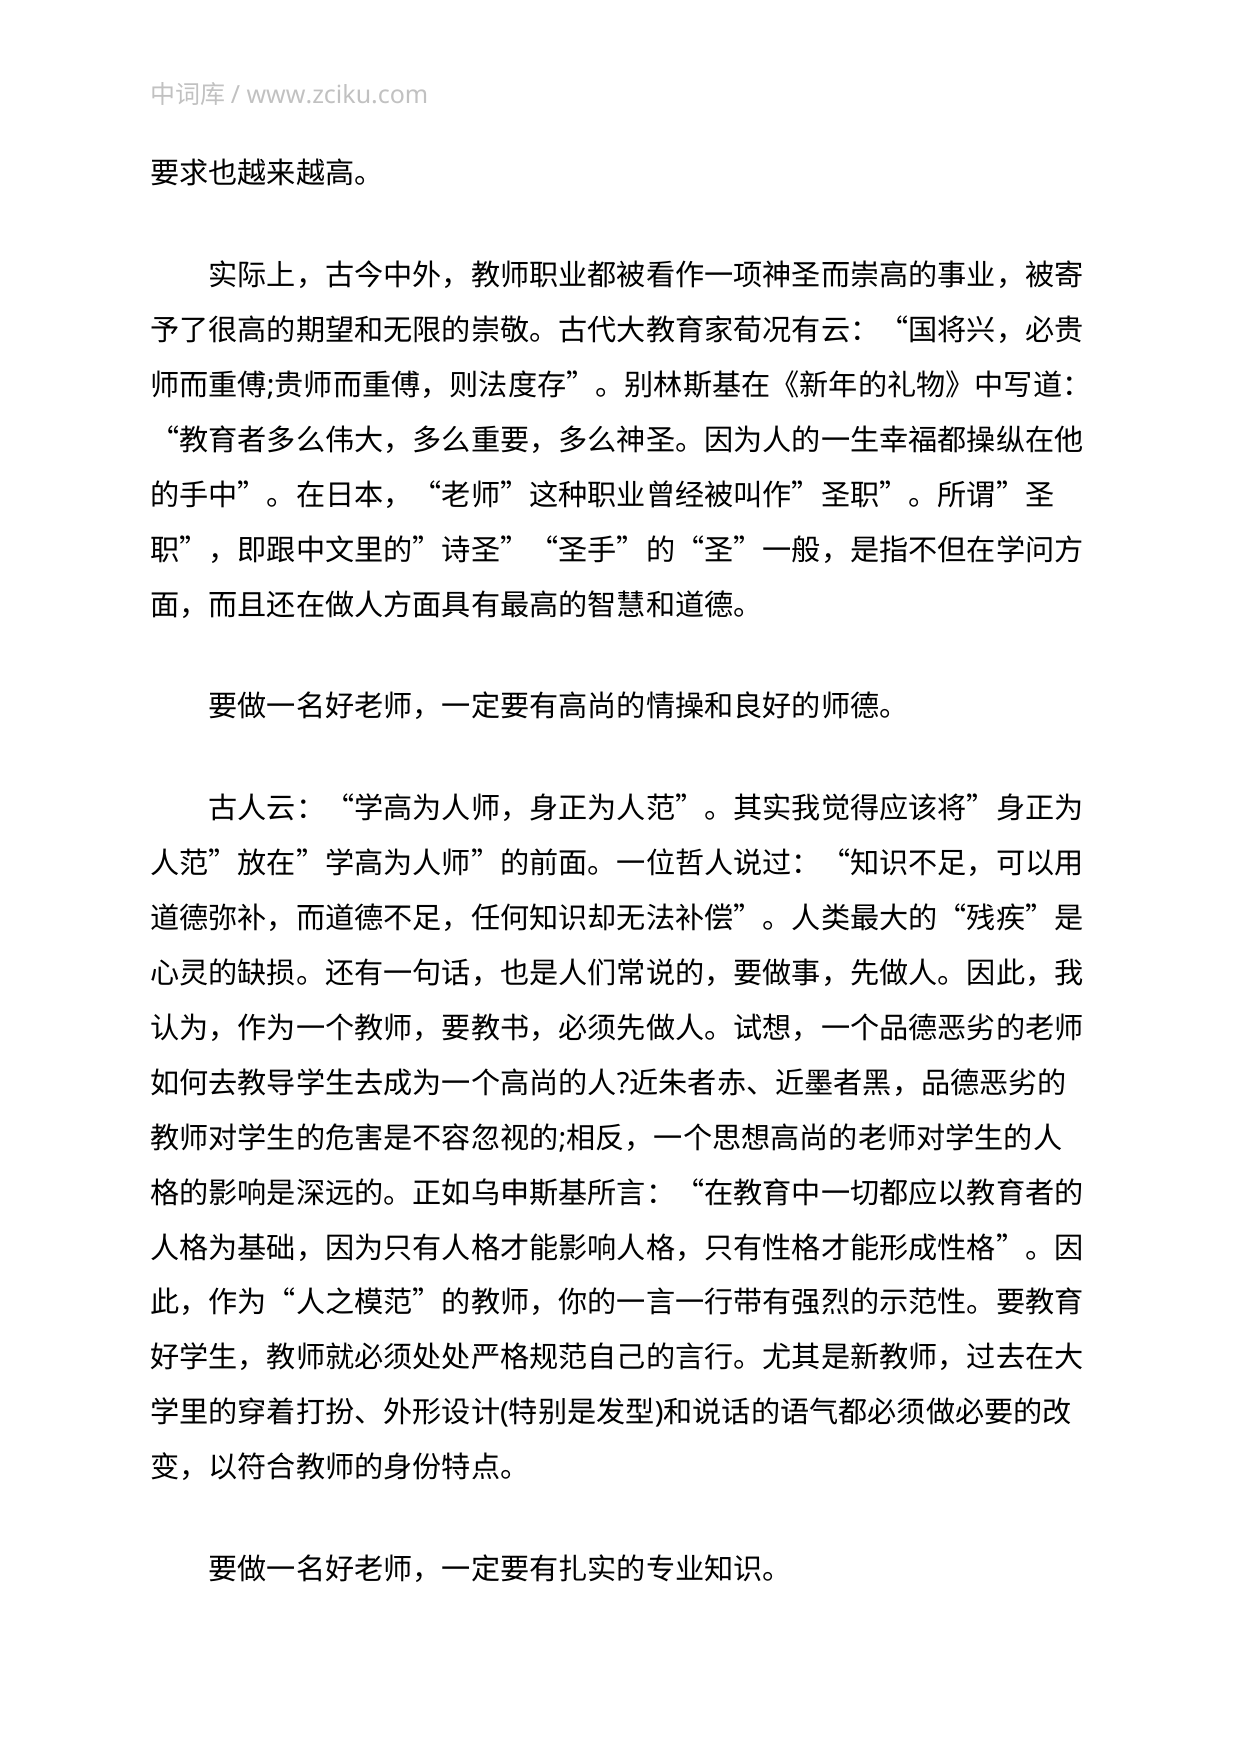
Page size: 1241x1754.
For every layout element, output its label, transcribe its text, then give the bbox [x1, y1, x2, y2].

text 实际上，古今中外，教师职业都被看作一项神圣而崇高的事业，被寄予了很高的期望和无限的崇敬。古代大教育家荀况有云：“国将兴，必贵师而重傅;贵师而重傅，则法度存”。别林斯基在《新年的礼物》中写道：“教育者多么伟大，多么重要，多么神圣。因为人的一生幸福都操纵在他的手中”。在日本，“老师”这种职业曾经被叫作”圣职”。所谓”圣职”，即跟中文里的”诗圣”“圣手”的“圣”一般，是指不但在学问方面，而且还在做人方面具有最高的智慧和道德。 [150, 252, 1090, 623]
text 要做一名好老师，一定要有扎实的专业知识。 [150, 1546, 1090, 1588]
text 要做一名好老师，一定要有高尚的情操和良好的师德。 [150, 683, 1090, 725]
text 古人云：“学高为人师，身正为人范”。其实我觉得应该将”身正为人范”放在”学高为人师”的前面。一位哲人说过：“知识不足，可以用道德弥补，而道德不足，任何知识却无法补偿”。人类最大的“残疾”是心灵的缺损。还有一句话，也是人们常说的，要做事，先做人。因此，我认为，作为一个教师，要教书，必须先做人。试想，一个品德恶劣的老师如何去教导学生去成为一个高尚的人?近朱者赤、近墨者黑，品德恶劣的教师对学生的危害是不容忽视的;相反，一个思想高尚的老师对学生的人格的影响是深远的。正如乌申斯基所言：“在教育中一切都应以教育者的人格为基础，因为只有人格才能影响人格，只有性格才能形成性格”。因此，作为“人之模范”的教师，你的一言一行带有强烈的示范性。要教育好学生，教师就必须处处严格规范自己的言行。尤其是新教师，过去在大学里的穿着打扮、外形设计(特别是发型)和说话的语气都必须做必要的改变，以符合教师的身份特点。 [150, 785, 1090, 1486]
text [150, 150, 1090, 192]
